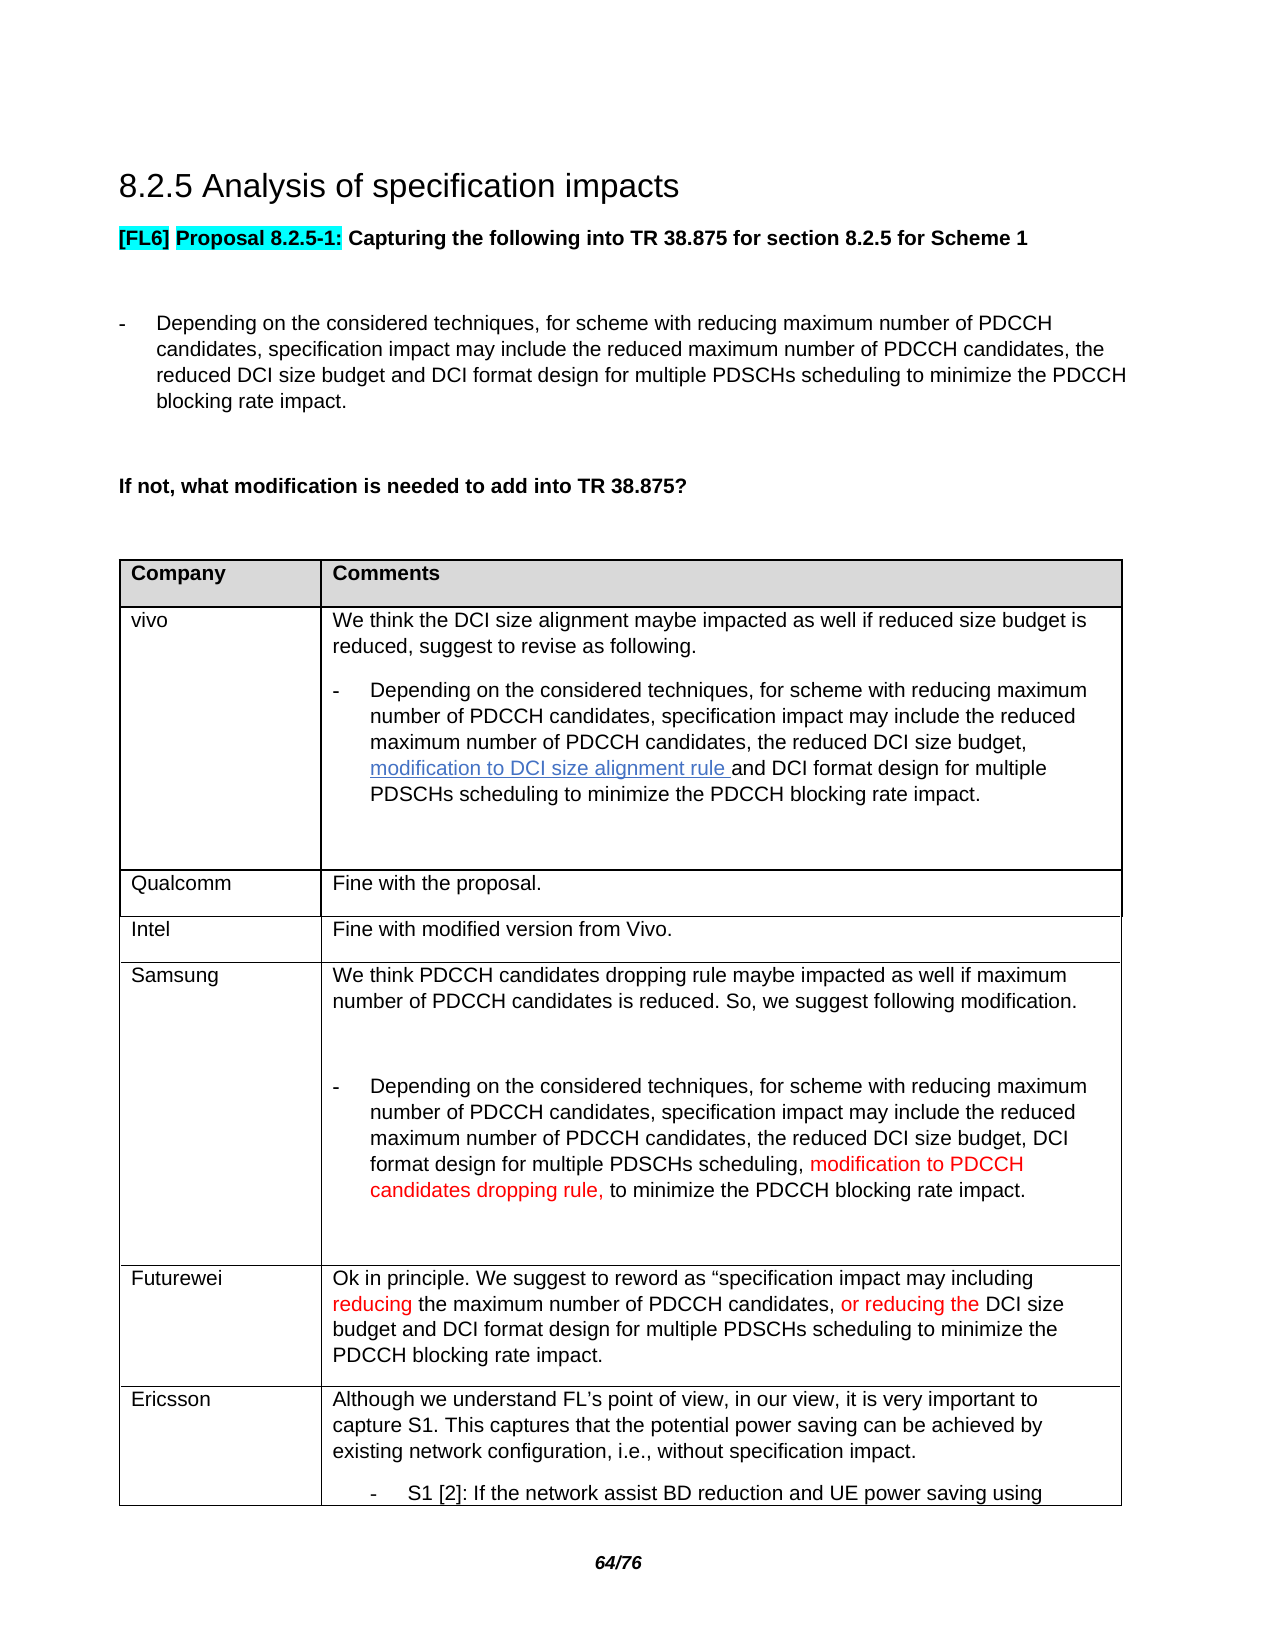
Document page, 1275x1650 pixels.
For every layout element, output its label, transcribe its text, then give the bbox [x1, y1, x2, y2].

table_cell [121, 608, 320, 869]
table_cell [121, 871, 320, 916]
list Depending on the considered techniques, for scheme with reducing maximum number of PDCCH candidates, specification impact may include the reduced maximum number of PDCCH candidates, the reduced DCI size budget and DCI format design for multiple PDSCHs scheduling to minimize the PDCCH blocking rate impact. [118, 311, 1156, 413]
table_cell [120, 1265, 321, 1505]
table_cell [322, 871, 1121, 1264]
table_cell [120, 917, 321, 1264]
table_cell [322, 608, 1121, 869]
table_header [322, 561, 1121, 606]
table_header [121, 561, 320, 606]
text [FL6] Proposal 8.2.5-1: Capturing the following into TR 38.875 for section 8.2.5 for Scheme 1 [342, 226, 1156, 250]
subtitle 8.2.5 Analysis of specification impacts [118, 166, 1156, 204]
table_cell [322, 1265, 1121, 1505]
text If not, what modification is needed to add into TR 38.875? [118, 474, 1156, 498]
